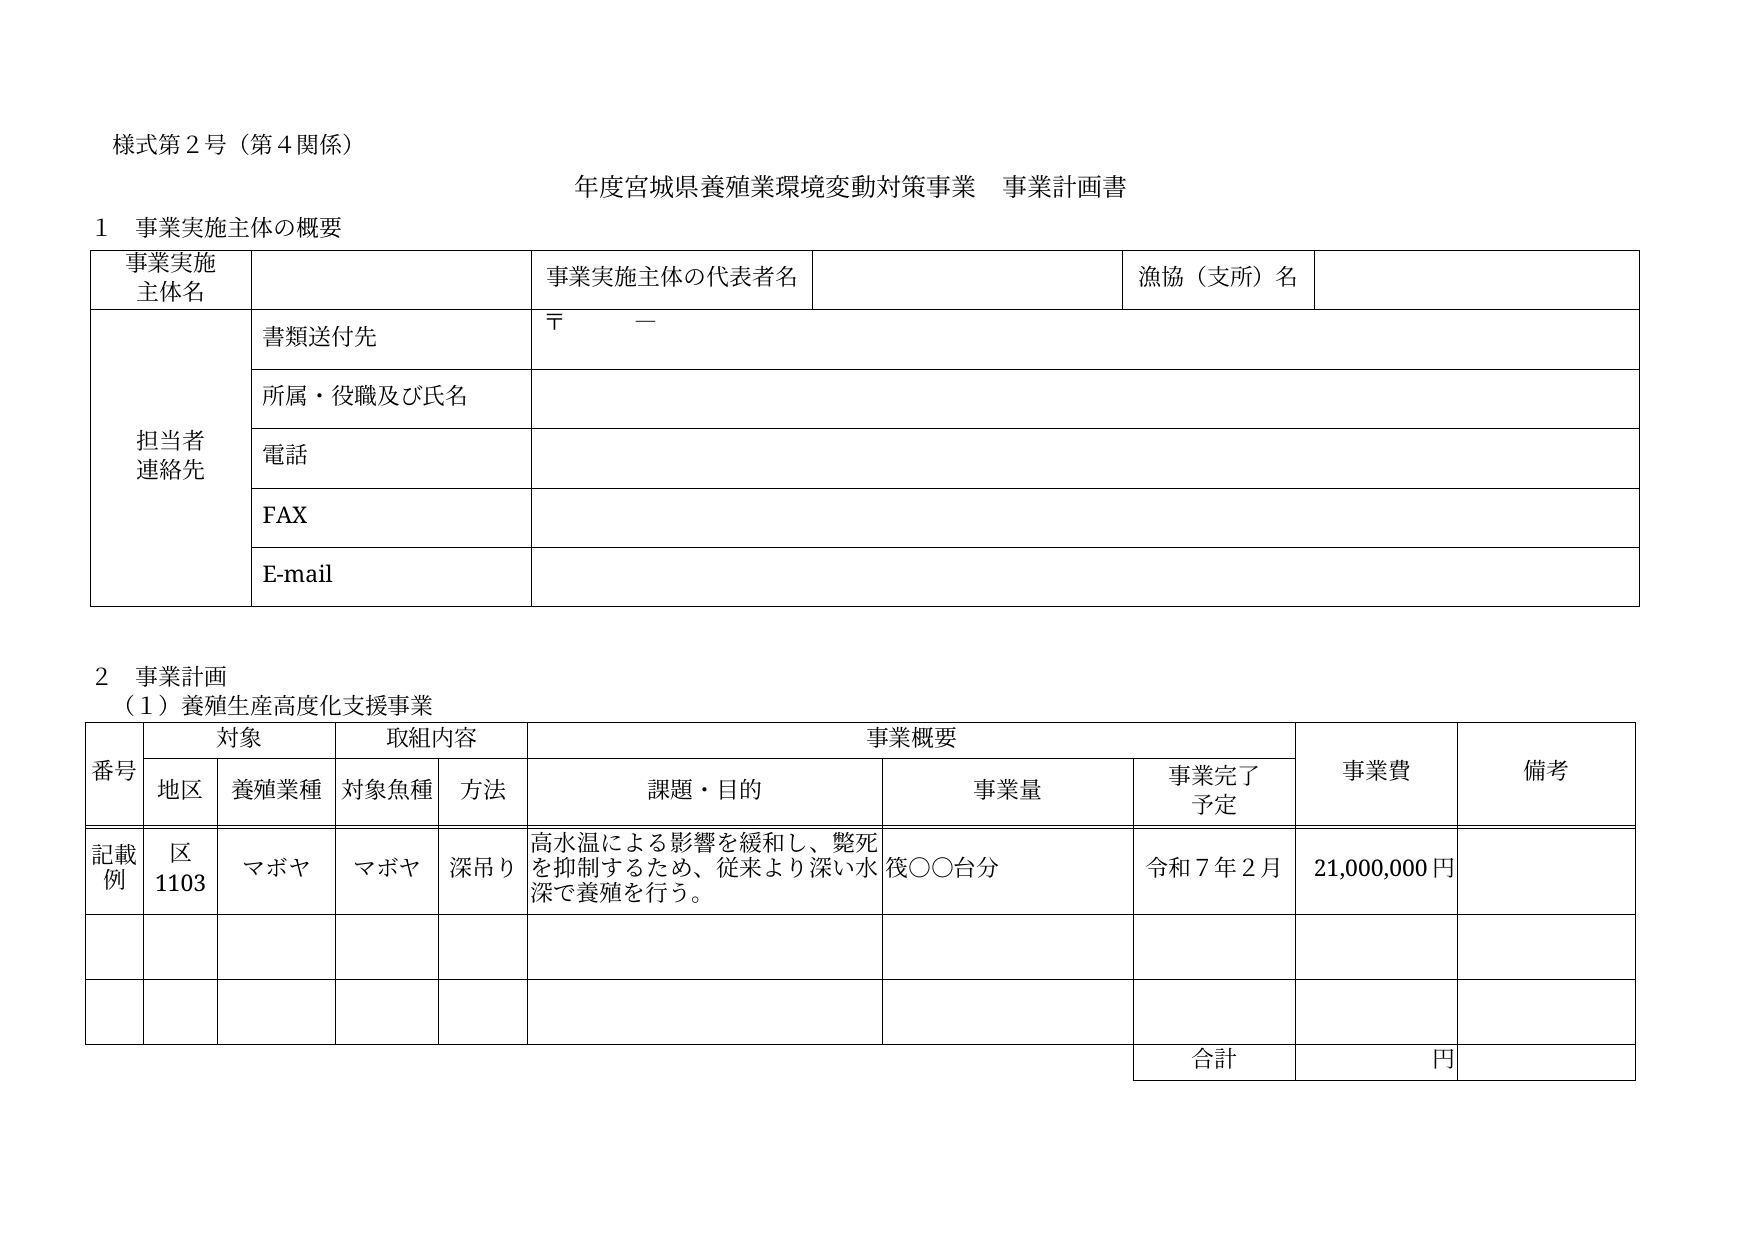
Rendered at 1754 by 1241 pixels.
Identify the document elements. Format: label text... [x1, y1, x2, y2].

table_cell 方法 [439, 759, 527, 825]
table_cell [144, 915, 217, 979]
table_cell [86, 980, 143, 1044]
text １ 事業実施主体の概要 [90, 210, 1612, 243]
table_cell [532, 429, 1639, 487]
table_cell [883, 915, 1133, 979]
table_cell 〒 ― [532, 310, 1639, 369]
text 様式第２号（第４関係） [90, 128, 1612, 161]
table_cell [532, 548, 1639, 606]
table_cell 課題・目的 [528, 759, 882, 825]
table_header 対象 [144, 723, 335, 758]
table_cell [1296, 915, 1457, 979]
table_cell [144, 980, 217, 1044]
table_cell [86, 915, 143, 979]
table_cell [1458, 829, 1635, 913]
table_cell E-mail [252, 548, 531, 606]
table_cell [532, 489, 1639, 547]
table_cell [1458, 980, 1635, 1044]
table_header 事業概要 [528, 723, 1295, 758]
table_cell [1134, 915, 1295, 979]
table_cell マボヤ [218, 829, 335, 913]
table_cell 21,000,000円 [1296, 829, 1457, 913]
table_header 取組内容 [336, 723, 527, 758]
table_cell 深吊り [439, 829, 527, 913]
table_cell 記載例 [86, 829, 143, 913]
table_cell 円 [1296, 1045, 1457, 1080]
table_cell [439, 980, 527, 1044]
table_cell 合計 [1134, 1045, 1295, 1080]
table_cell 電話 [252, 429, 531, 487]
table_cell 令和７年２月 [1134, 829, 1295, 913]
table_cell [1458, 1045, 1635, 1080]
table_cell FAX [252, 489, 531, 547]
table_cell 書類送付先 [252, 310, 531, 369]
table_cell [532, 370, 1639, 428]
table_cell 事業完了 予定 [1134, 759, 1295, 825]
table_cell [336, 980, 438, 1044]
table_cell [218, 980, 335, 1044]
table_header [813, 251, 1122, 309]
table_header [1315, 251, 1639, 309]
table_cell [883, 980, 1133, 1044]
table_cell 所属・役職及び氏名 [252, 370, 531, 428]
table_header 事業実施主体の代表者名 [532, 251, 812, 309]
table_header 番号 [86, 723, 143, 825]
table_header 事業費 [1296, 723, 1457, 825]
table_cell [1134, 980, 1295, 1044]
text ２ 事業計画 [90, 666, 1612, 691]
table_cell 地区 [144, 759, 217, 825]
text 年度宮城県養殖業環境変動対策事業 事業計画書 [89, 167, 1612, 203]
table_cell 養殖業種 [218, 759, 335, 825]
table_header 備考 [1458, 723, 1635, 825]
table_header 漁協（支所）名 [1123, 251, 1314, 309]
table_cell 区 1103 [144, 829, 217, 913]
table_header 事業実施 主体名 [91, 251, 251, 309]
table_cell [528, 980, 882, 1044]
table_cell [528, 915, 882, 979]
table_cell マボヤ [336, 829, 438, 913]
table_cell [336, 915, 438, 979]
table_cell [1458, 915, 1635, 979]
table_cell 事業量 [883, 759, 1133, 825]
table_cell 筏○○台分 [883, 829, 1133, 913]
table_cell 高水温による影響を緩和し、斃死を抑制するため、従来より深い水深で養殖を行う。 [528, 829, 882, 913]
table_cell [439, 915, 527, 979]
text （１）養殖生産高度化支援事業 [90, 695, 1612, 720]
table_header [252, 251, 531, 309]
table_cell [218, 915, 335, 979]
table_cell [1296, 980, 1457, 1044]
table_cell 担当者 連絡先 [91, 310, 251, 606]
table_cell 対象魚種 [336, 759, 438, 825]
